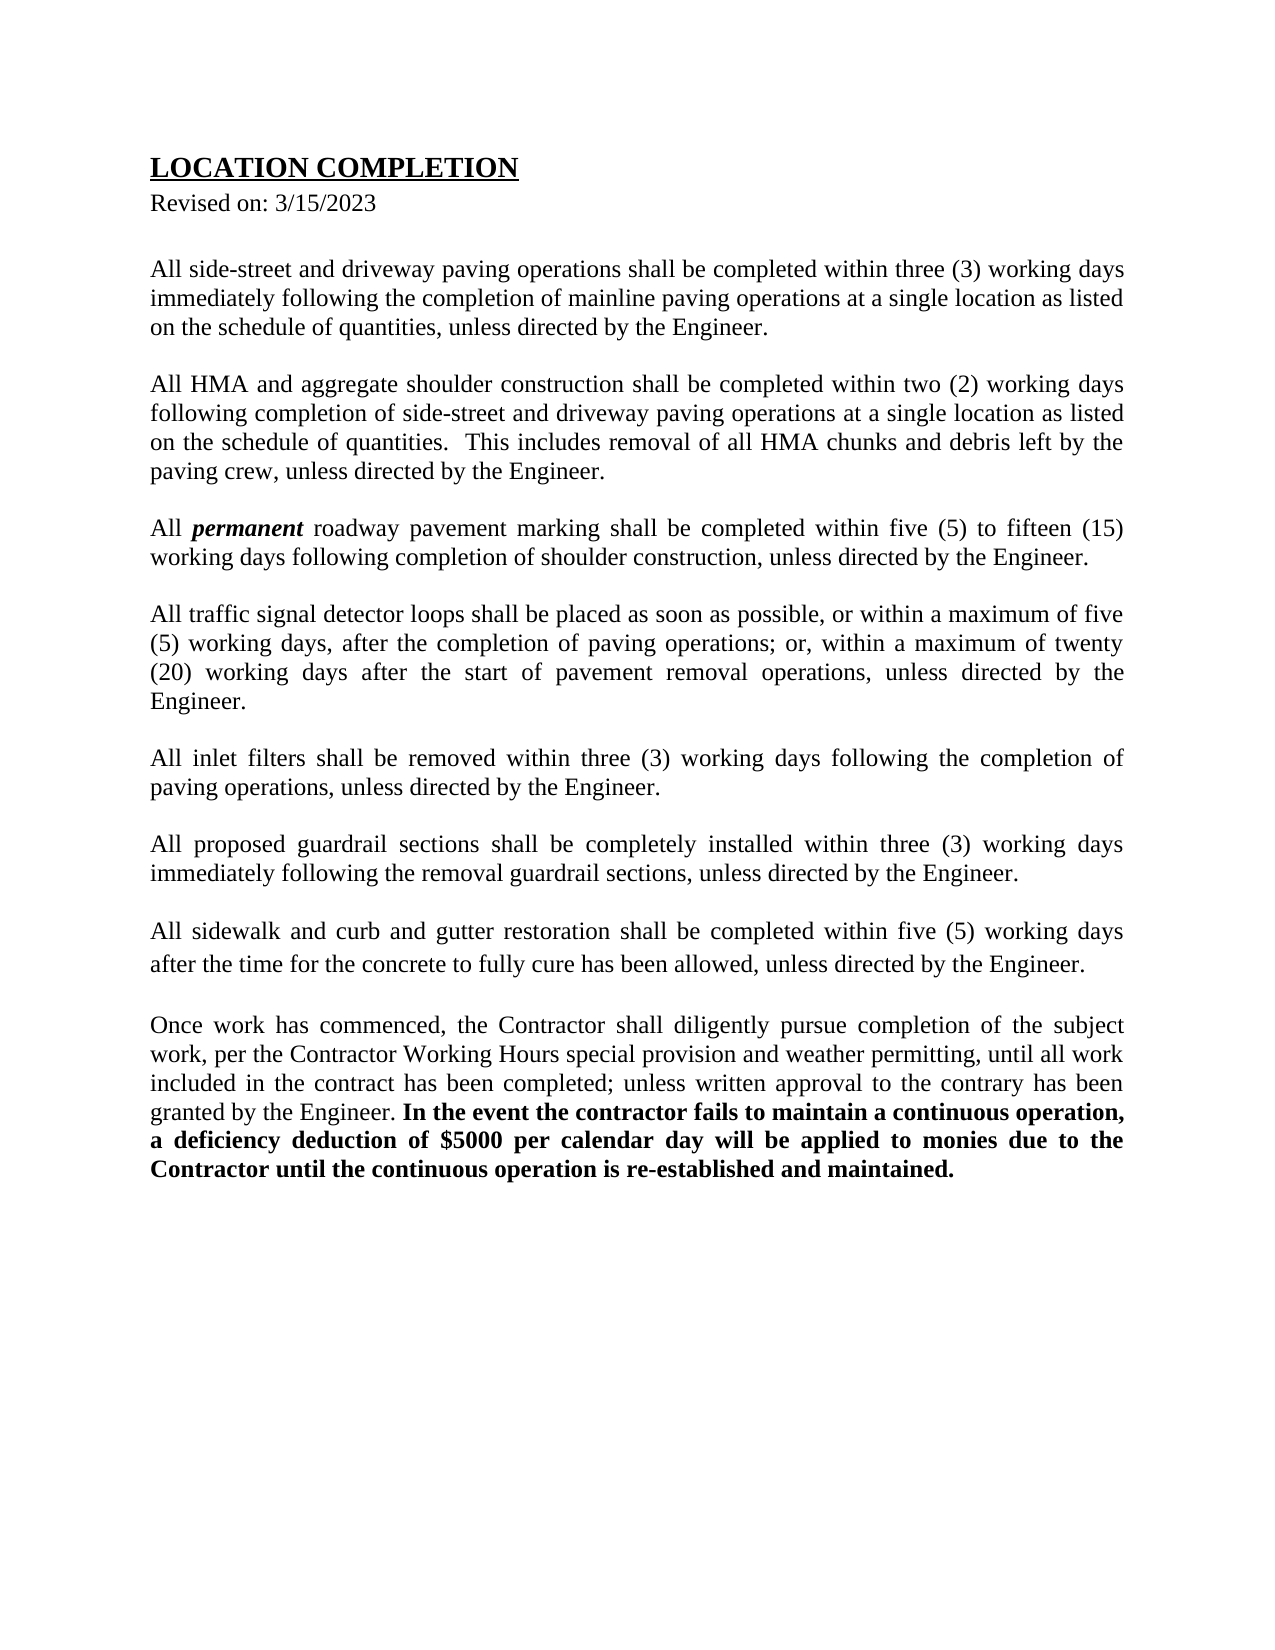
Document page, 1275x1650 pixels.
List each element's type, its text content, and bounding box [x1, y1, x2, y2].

text Revised on: 3/15/2023 [150, 188, 1125, 217]
text All permanent roadway pavement marking shall be completed within five (5) to fifteen (15) working days following completion of shoulder construction, unless directed by the Engineer. [150, 513, 1125, 571]
text All sidewalk and curb and gutter restoration shall be completed within five (5) working days after the time for the concrete to fully cure has been allowed, unless directed by the Engineer. [150, 916, 1125, 978]
subtitle LOCATION COMPLETION [150, 150, 1125, 183]
text All side-street and driveway paving operations shall be completed within three (3) working days immediately following the completion of mainline paving operations at a single location as listed on the schedule of quantities, unless directed by the Engineer. [150, 254, 1125, 341]
text All proposed guardrail sections shall be completely installed within three (3) working days immediately following the removal guardrail sections, unless directed by the Engineer. [150, 829, 1125, 887]
text All HMA and aggregate shoulder construction shall be completed within two (2) working days following completion of side-street and driveway paving operations at a single location as listed on the schedule of quantities. This includes removal of all HMA chunks and debris left by the paving crew, unless directed by the Engineer. [150, 369, 1125, 484]
text All traffic signal detector loops shall be placed as soon as possible, or within a maximum of five (5) working days, after the completion of paving operations; or, within a maximum of twenty (20) working days after the start of pavement removal operations, unless directed by the Engineer. [150, 599, 1125, 714]
text Once work has commenced, the Contractor shall diligently pursue completion of the subject work, per the Contractor Working Hours special provision and weather permitting, until all work included in the contract has been completed; unless written approval to the contrary has been granted by the Engineer. In the event the contractor fails to maintain a continuous operation, a deficiency deduction of $5000 per calendar day will be applied to monies due to the Contractor until the continuous operation is re-established and maintained. [150, 1011, 1125, 1183]
text All inlet filters shall be removed within three (3) working days following the completion of paving operations, unless directed by the Engineer. [150, 743, 1125, 801]
